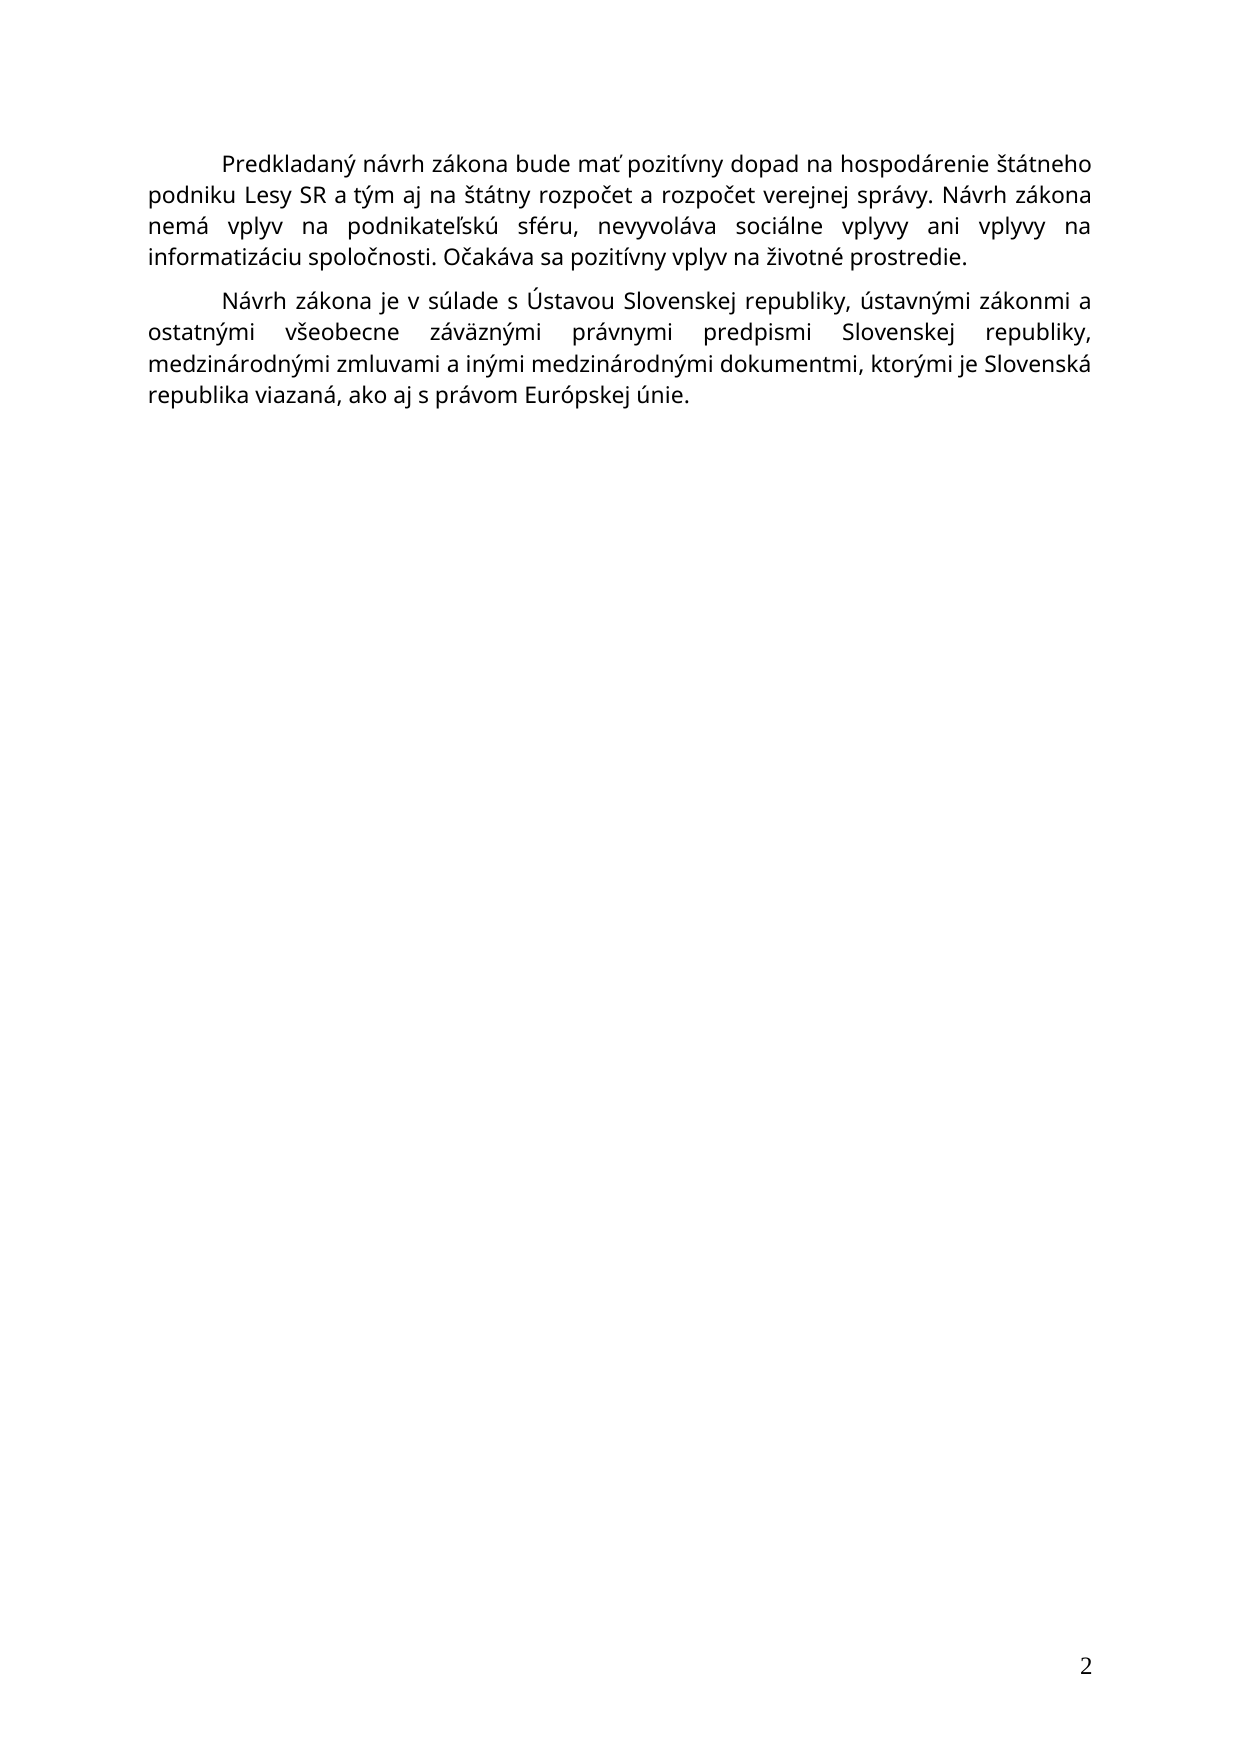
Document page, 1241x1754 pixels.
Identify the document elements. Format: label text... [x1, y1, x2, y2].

text Návrh zákona je v súlade s Ústavou Slovenskej republiky, ústavnými zákonmi a ostatnými všeobecne záväznými právnymi predpismi Slovenskej republiky, medzinárodnými zmluvami a inými medzinárodnými dokumentmi, ktorými je Slovenská republika viazaná, ako aj s právom Európskej únie. [148, 285, 1093, 410]
text Predkladaný návrh zákona bude mať pozitívny dopad na hospodárenie štátneho podniku Lesy SR a tým aj na štátny rozpočet a rozpočet verejnej správy. Návrh zákona nemá vplyv na podnikateľskú sféru, nevyvoláva sociálne vplyvy ani vplyvy na informatizáciu spoločnosti. Očakáva sa pozitívny vplyv na životné prostredie. [148, 148, 1093, 273]
